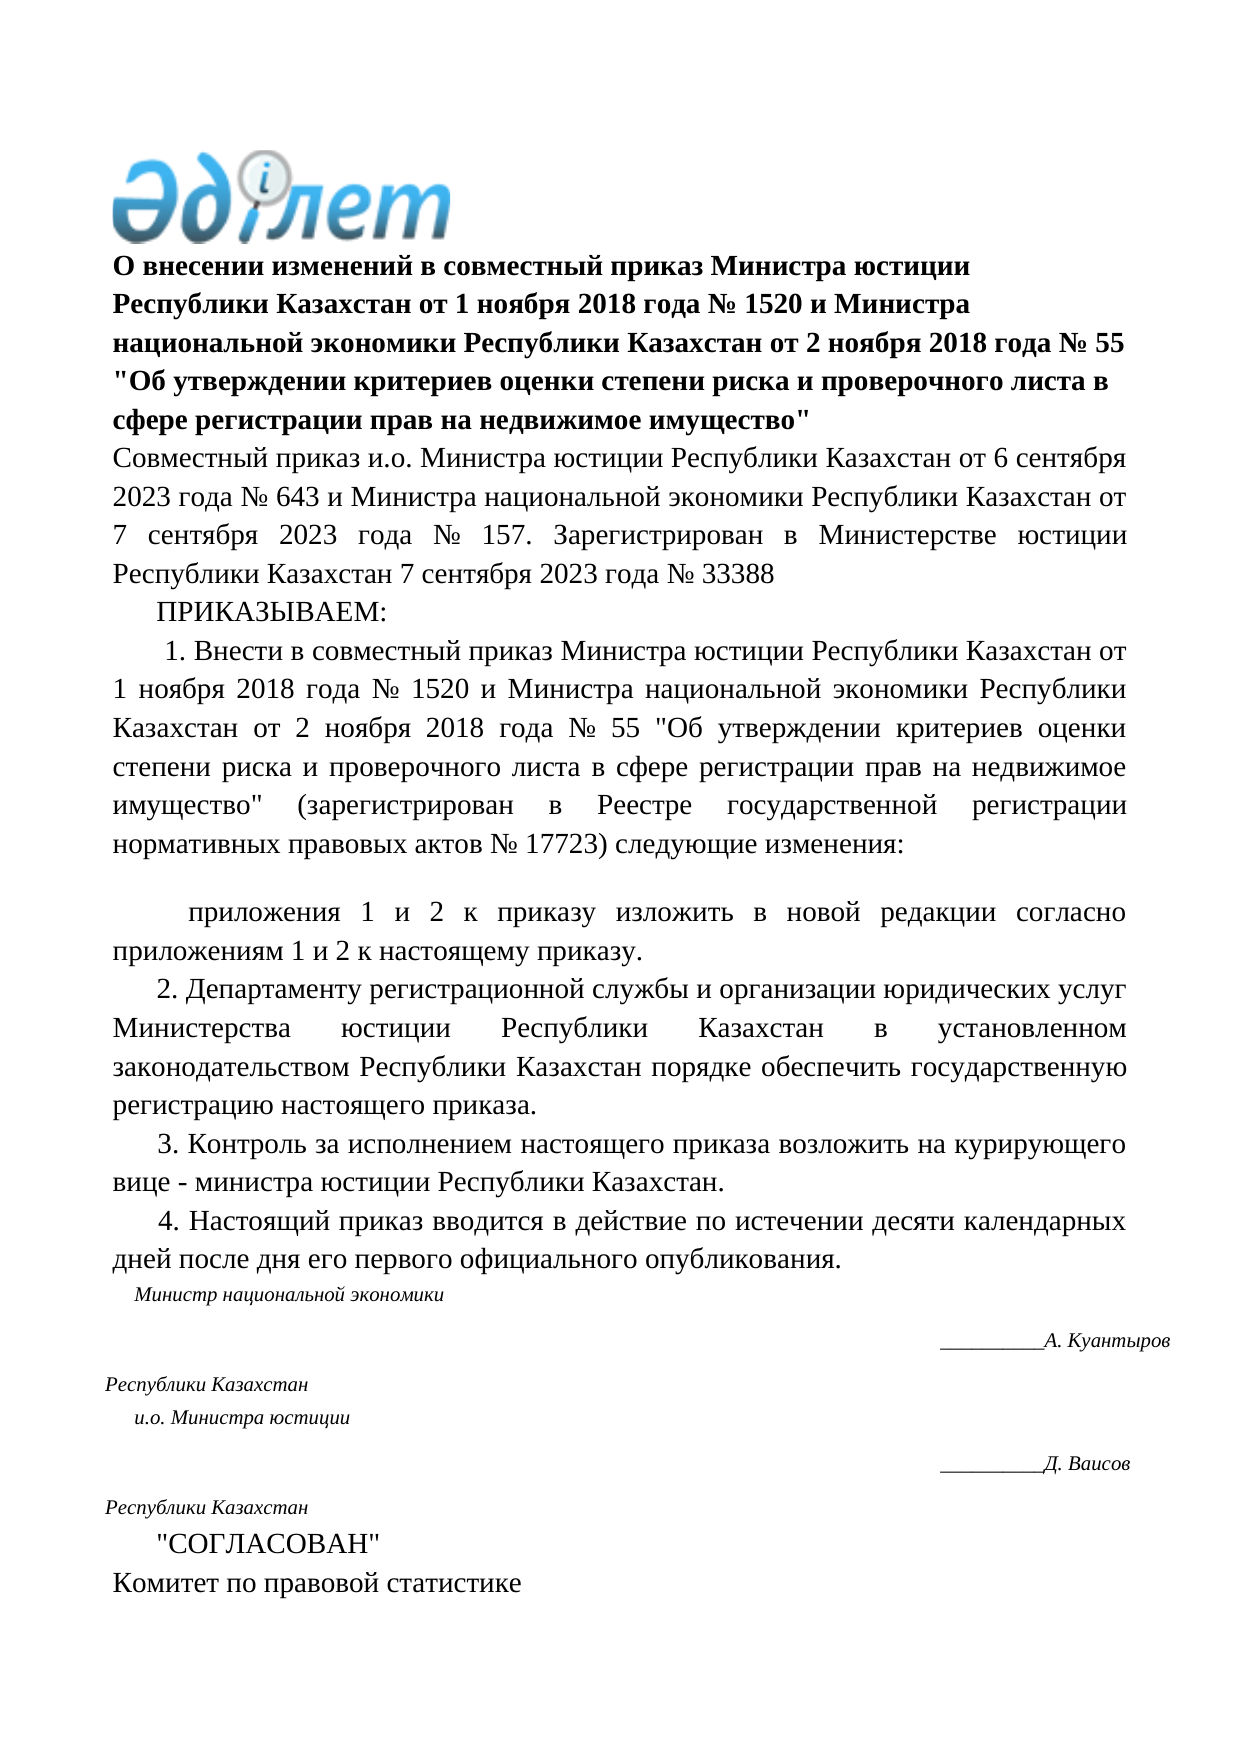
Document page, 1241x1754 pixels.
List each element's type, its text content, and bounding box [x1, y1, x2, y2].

table_cell и.о. Министра юстиции Республики Казахстан [101, 1403, 939, 1526]
text Комитет по правовой статистике [112, 1565, 1128, 1598]
text ПРИКАЗЫВАЕМ: [112, 594, 1128, 628]
text 1. Внести в совместный приказ Министра юстиции Республики Казахстан от 1 ноября 2018 года № 1520 и Министра национальной экономики Республики Казахстан от 2 ноября 2018 года № 55 "Об утверждении критериев оценки степени риска и проверочного листа в сфере регистрации прав на недвижимое имущество" (зарегистрирован в Реестре государственной регистрации нормативных правовых актов № 17723) следующие изменения: [112, 633, 1128, 859]
picture [112, 150, 451, 244]
text 2. Департаменту регистрационной службы и организации юридических услуг Министерства юстиции Республики Казахстан в установленном законодательством Республики Казахстан порядке обеспечить государственную регистрацию настоящего приказа. [112, 972, 1128, 1121]
text "СОГЛАСОВАН" [112, 1526, 1128, 1560]
text Совместный приказ и.о. Министра юстиции Республики Казахстан от 6 сентября 2023 года № 643 и Министра национальной экономики Республики Казахстан от 7 сентября 2023 года № 157. Зарегистрирован в Министерстве юстиции Республики Казахстан 7 сентября 2023 года № 33388 [112, 440, 1128, 589]
table_cell __________Д. Ваисов [939, 1403, 1240, 1526]
text приложения 1 и 2 к приказу изложить в новой редакции согласно приложениям 1 и 2 к настоящему приказу. [112, 894, 1128, 967]
text 4. Настоящий приказ вводится в действие по истечении десяти календарных дней после дня его первого официального опубликования. [112, 1203, 1128, 1275]
text 3. Контроль за исполнением настоящего приказа возложить на курирующего вице - министра юстиции Республики Казахстан. [112, 1126, 1128, 1198]
text О внесении изменений в совместный приказ Министра юстиции Республики Казахстан от 1 ноября 2018 года № 1520 и Министра национальной экономики Республики Казахстан от 2 ноября 2018 года № 55 "Об утверждении критериев оценки степени риска и проверочного листа в сфере регистрации прав на недвижимое имущество" [112, 248, 1128, 435]
table_header __________А. Куантыров [939, 1280, 1240, 1403]
table_header Министр национальной экономики Республики Казахстан [101, 1280, 939, 1403]
